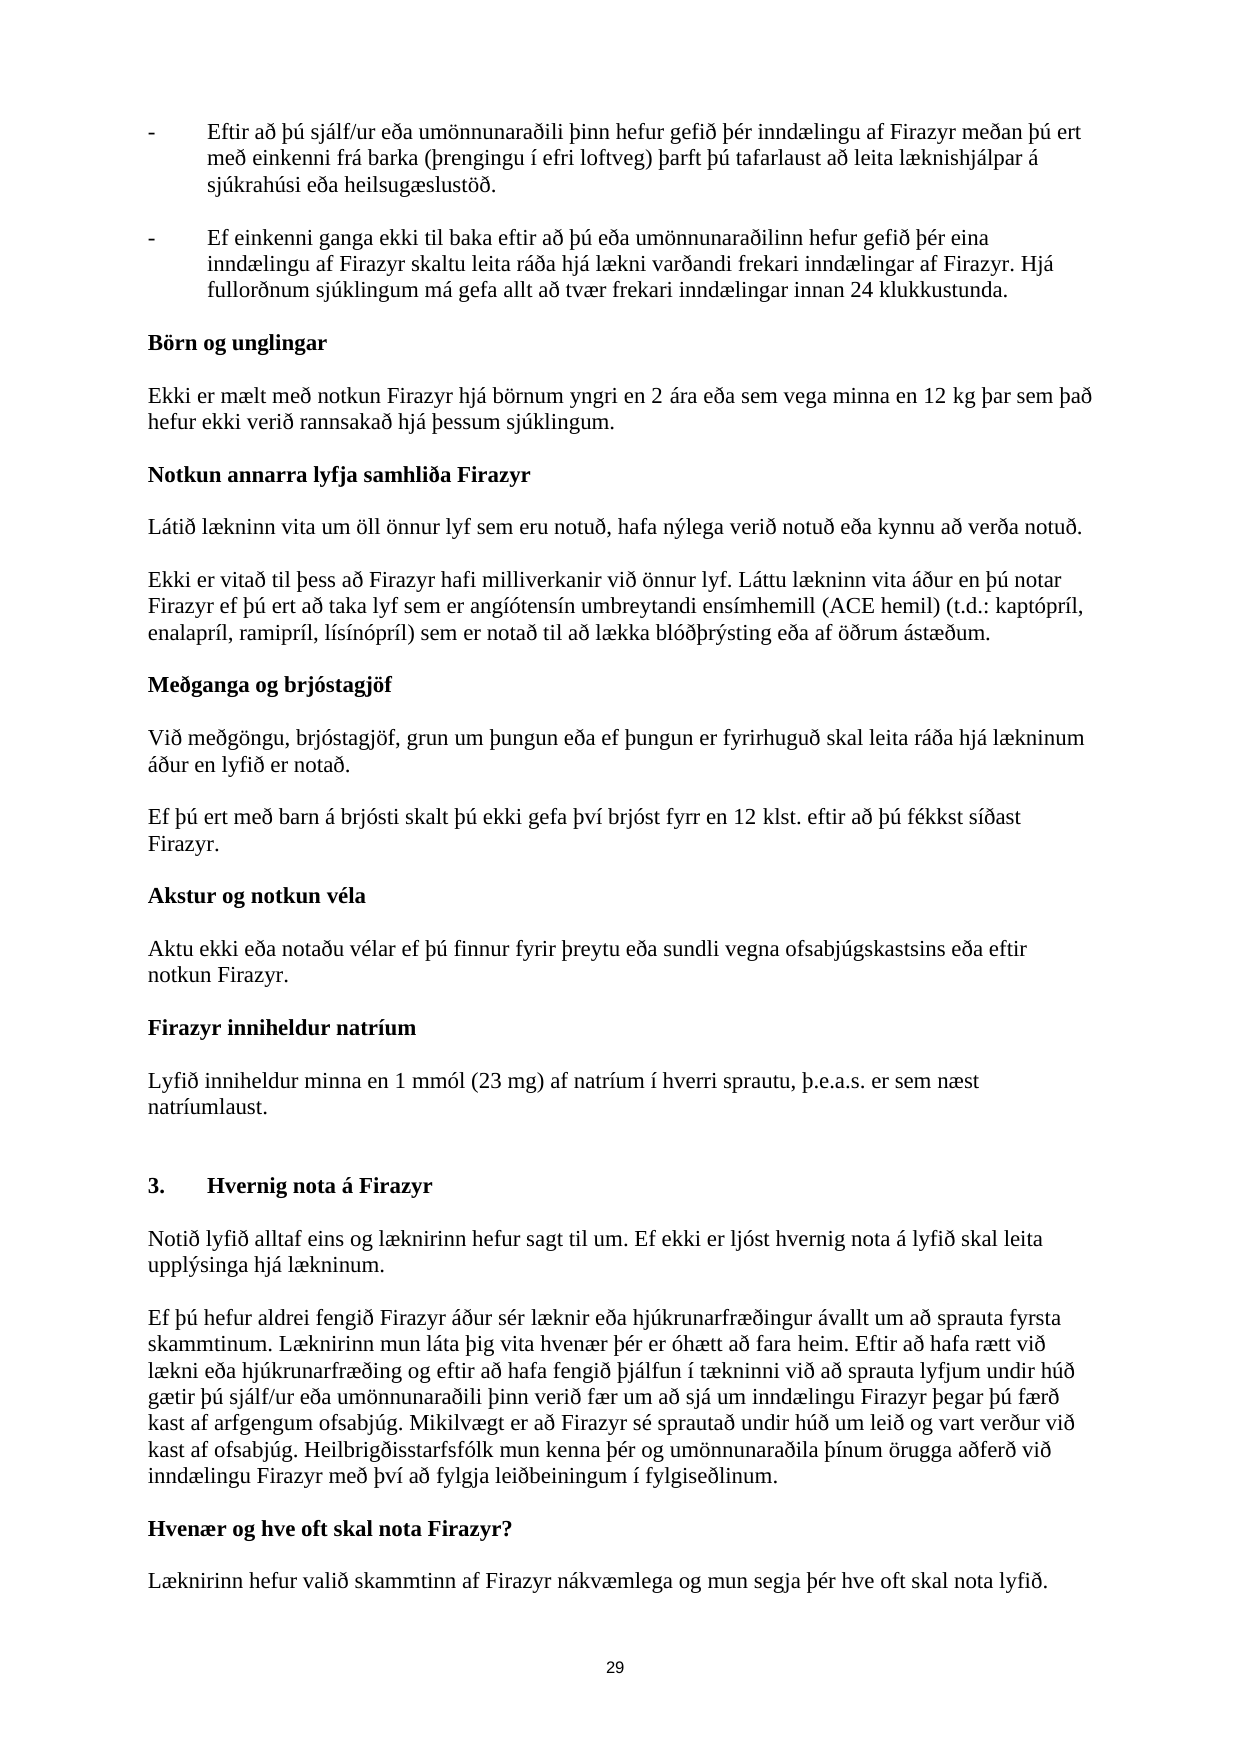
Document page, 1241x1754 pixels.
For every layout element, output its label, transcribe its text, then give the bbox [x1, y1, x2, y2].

text Lyfið inniheldur minna en 1 mmól (23 mg) af natríum í hverri sprautu, þ.e.a.s. er sem næst natríumlaust. [148, 1067, 1093, 1119]
text Ekki er mælt með notkun Firazyr hjá börnum yngri en 2 ára eða sem vega minna en 12 kg þar sem það hefur ekki verið rannsakað hjá þessum sjúklingum. [148, 382, 1092, 434]
text Aktu ekki eða notaðu vélar ef þú finnur fyrir þreytu eða sundli vegna ofsabjúgskastsins eða eftir notkun Firazyr. [148, 935, 1096, 988]
list Ekki er vitað til þess að Firazyr hafi milliverkanir við önnur lyf. Láttu lækninn vita áður en þú notar Firazyr ef þú ert að taka lyf sem er angíótensín umbreytandi ensímhemill (ACE hemil) (t.d.: kaptópríl, enalapríl, ramipríl, lísínópríl) sem er notað til að lækka blóðþrýsting eða af öðrum ástæðum. [148, 566, 1096, 645]
text Notið lyfið alltaf eins og læknirinn hefur sagt til um. Ef ekki er ljóst hvernig nota á lyfið skal leita upplýsinga hjá lækninum. [148, 1225, 1093, 1278]
text Ef þú ert með barn á brjósti skalt þú ekki gefa því brjóst fyrr en 12 klst. eftir að þú fékkst síðast Firazyr. [148, 803, 1093, 856]
text Börn og unglingar [148, 329, 1092, 355]
text Firazyr inniheldur natríum [148, 1014, 1092, 1041]
list Eftir að þú sjálf/ur eða umönnunaraðili þinn hefur gefið þér inndælingu af Firazyr meðan þú ert með einkenni frá barka (þrengingu í efri loftveg) þarft þú tafarlaust að leita læknishjálpar á sjúkrahúsi eða heilsugæslustöð. [148, 118, 1092, 197]
list Hvenær og hve oft skal nota Firazyr? [148, 1515, 1096, 1541]
text Ef þú hefur aldrei fengið Firazyr áður sér læknir eða hjúkrunarfræðingur ávallt um að sprauta fyrsta skammtinum. Læknirinn mun láta þig vita hvenær þér er óhætt að fara heim. Eftir að hafa rætt við lækni eða hjúkrunarfræðing og eftir að hafa fengið þjálfun í tækninni við að sprauta lyfjum undir húð gætir þú sjálf/ur eða umönnunaraðili þinn verið fær um að sjá um inndælingu Firazyr þegar þú færð kast af arfgengum ofsabjúg. Mikilvægt er að Firazyr sé sprautað undir húð um leið og vart verður við kast af ofsabjúg. Heilbrigðisstarfsfólk mun kenna þér og umönnunaraðila þínum örugga aðferð við inndælingu Firazyr með því að fylgja leiðbeiningum í fylgiseðlinum. [148, 1304, 1093, 1488]
text 3. Hvernig nota á Firazyr [148, 1172, 1093, 1199]
text Meðganga og brjóstagjöf [148, 672, 1092, 698]
text Notkun annarra lyfja samhliða Firazyr [148, 461, 1093, 487]
text Látið lækninn vita um öll önnur lyf sem eru notuð, hafa nýlega verið notuð eða kynnu að verða notuð. [148, 513, 1093, 540]
text Akstur og notkun véla [148, 882, 1093, 909]
list Ef einkenni ganga ekki til baka eftir að þú eða umönnunaraðilinn hefur gefið þér eina inndælingu af Firazyr skaltu leita ráða hjá lækni varðandi frekari inndælingar af Firazyr. Hjá fullorðnum sjúklingum má gefa allt að tvær frekari inndælingar innan 24 klukkustunda. [148, 223, 1092, 303]
text Við meðgöngu, brjóstagjöf, grun um þungun eða ef þungun er fyrirhuguð skal leita ráða hjá lækninum áður en lyfið er notað. [148, 724, 1093, 777]
text Læknirinn hefur valið skammtinn af Firazyr nákvæmlega og mun segja þér hve oft skal nota lyfið. [148, 1568, 1092, 1594]
